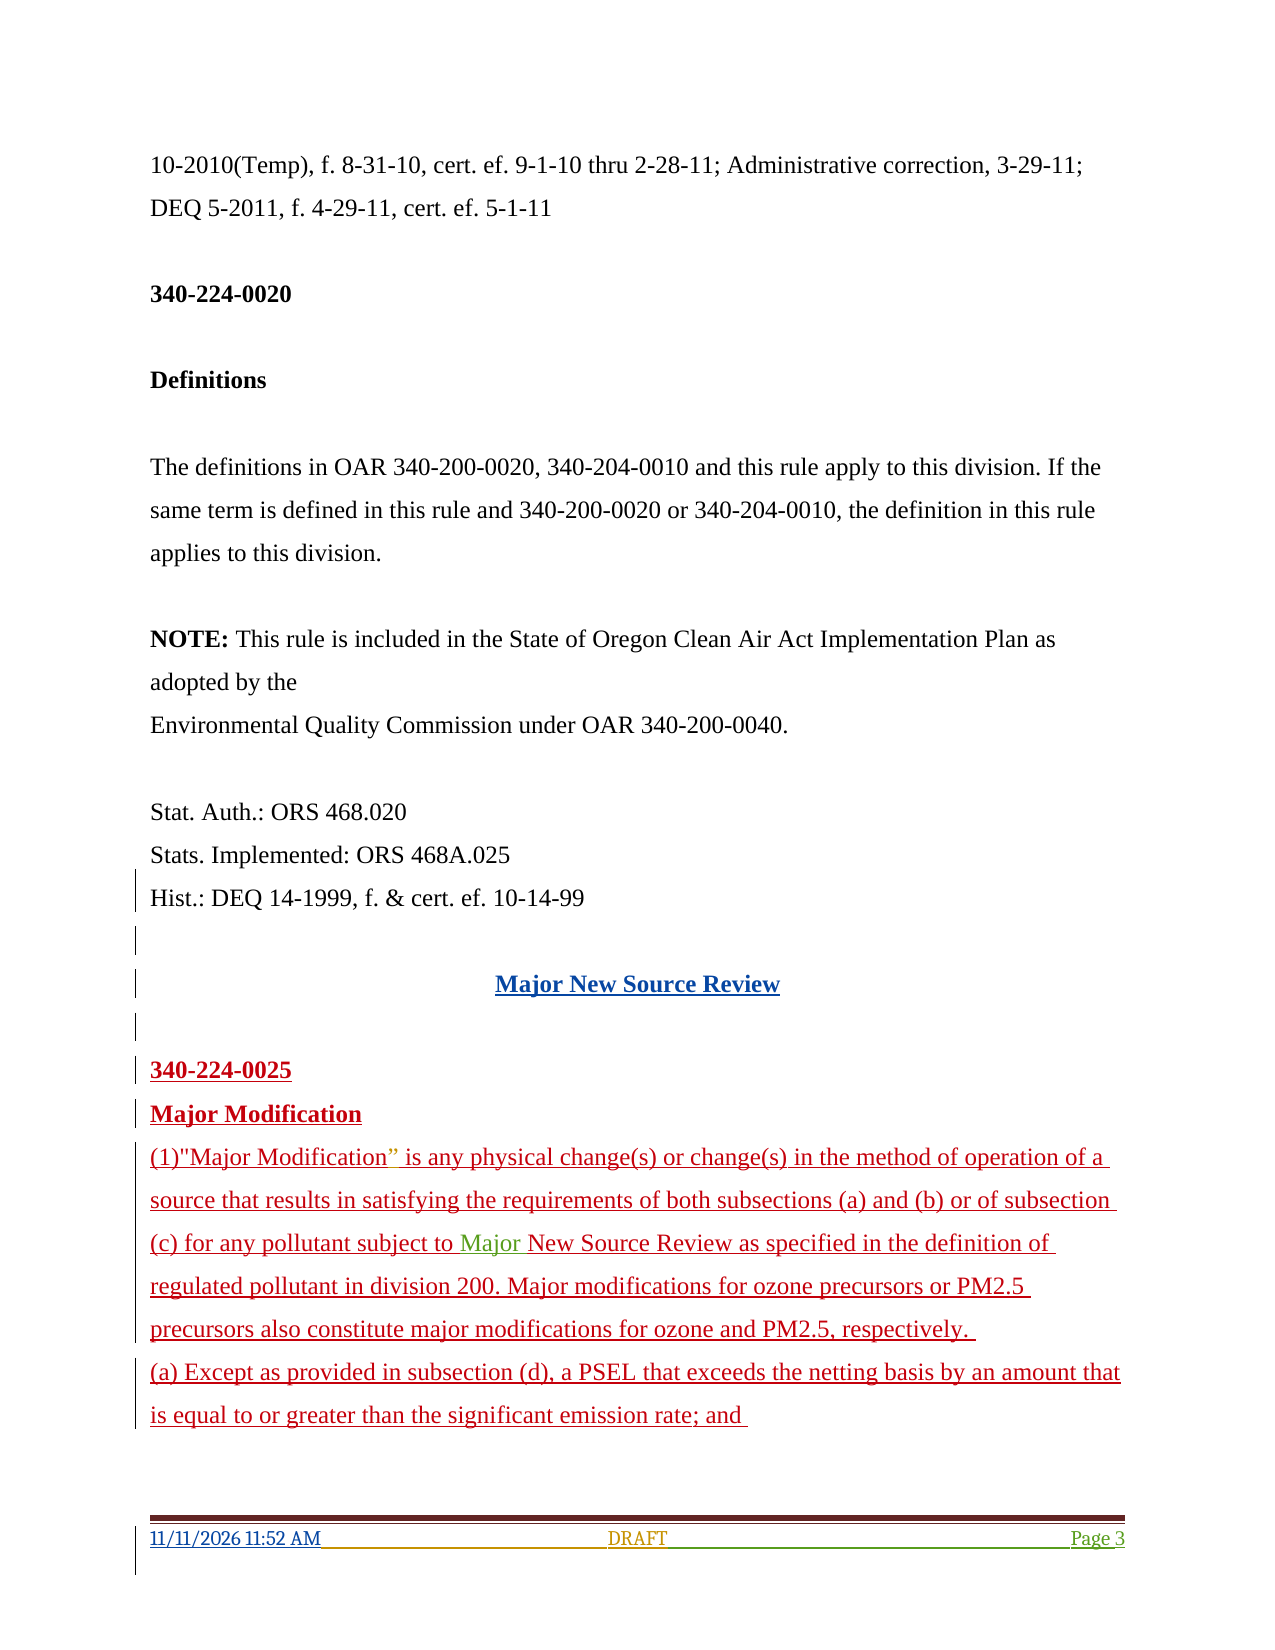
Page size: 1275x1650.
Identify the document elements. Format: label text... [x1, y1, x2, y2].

text The definitions in OAR 340-200-0020, 340-204-0010 and this rule apply to this division. If the same term is defined in this rule and 340-200-0020 or 340-204-0010, the definition in this rule applies to this division. [150, 452, 1125, 567]
text Stat. Auth.: ORS 468.020 Stats. Implemented: ORS 468A.025 Hist.: DEQ 14-1999, f. & cert. ef. 10-14-99 [150, 797, 1125, 912]
text Environmental Quality Commission under OAR 340-200-0040. [150, 711, 1125, 739]
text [150, 150, 1125, 222]
text NOTE: This rule is included in the State of Oregon Clean Air Act Implementation Plan as adopted by the [150, 624, 1125, 696]
text Definitions [150, 366, 1125, 394]
text 340-224-0020 [150, 279, 1125, 308]
